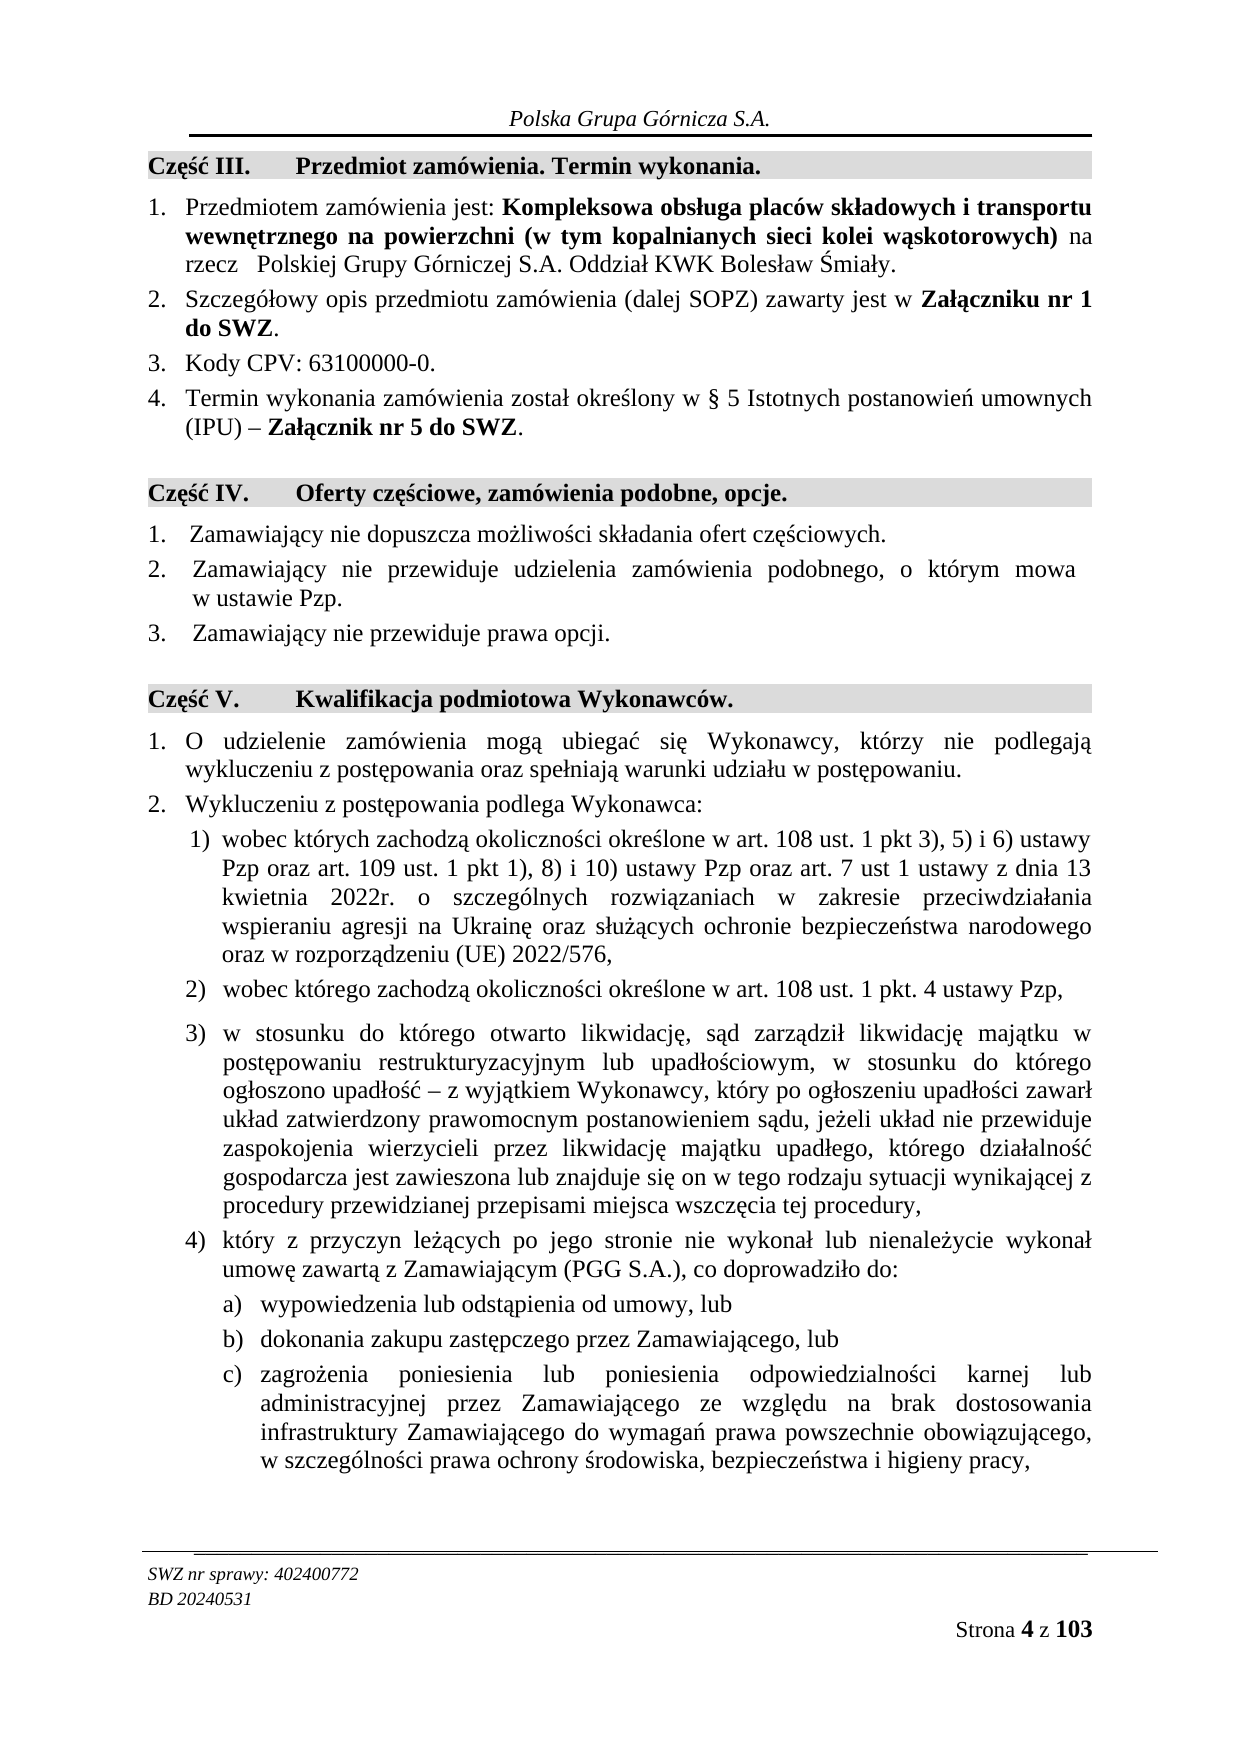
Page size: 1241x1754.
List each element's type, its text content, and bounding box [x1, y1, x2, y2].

list Szczegółowy opis przedmiotu zamówienia (dalej SOPZ) zawarty jest w Załączniku nr 1 do SWZ. [148, 284, 1092, 342]
list Zamawiający nie przewiduje udzielenia zamówienia podobnego, o którym mowa w ustawie Pzp. [148, 554, 1092, 612]
list Wykluczeniu z postępowania podlega Wykonawca: [148, 789, 1092, 818]
list Zamawiający nie dopuszcza możliwości składania ofert częściowych. [148, 519, 1092, 548]
list który z przyczyn leżących po jego stronie nie wykonał lub nienależycie wykonał umowę zawartą z Zamawiającym (PGG S.A.), co doprowadziło do: [185, 1226, 1092, 1283]
list zagrożenia poniesienia lub poniesienia odpowiedzialności karnej lub administracyjnej przez Zamawiającego ze względu na brak dostosowania infrastruktury Zamawiającego do wymagań prawa powszechnie obowiązującego, w szczególności prawa ochrony środowiska, bezpieczeństwa i higieny pracy, [223, 1359, 1092, 1474]
list Termin wykonania zamówienia został określony w § 5 Istotnych postanowień umownych (IPU) – Załącznik nr 5 do SWZ. [148, 383, 1092, 441]
subtitle Przedmiot zamówienia. Termin wykonania. [148, 151, 1092, 179]
list wobec których zachodzą okoliczności określone w art. 108 ust. 1 pkt 3), 5) i 6) ustawy Pzp oraz art. 109 ust. 1 pkt 1), 8) i 10) ustawy Pzp oraz art. 7 ust 1 ustawy z dnia 13 kwietnia 2022r. o szczególnych rozwiązaniach w zakresie przeciwdziałania wspieraniu agresji na Ukrainę oraz służących ochronie bezpieczeństwa narodowego oraz w rozporządzeniu (UE) 2022/576, [189, 824, 1092, 968]
subtitle Kwalifikacja podmiotowa Wykonawców. [148, 684, 1092, 713]
list Kody CPV: 63100000-0. [148, 348, 1092, 377]
list Zamawiający nie przewiduje prawa opcji. [148, 618, 1092, 647]
list wobec którego zachodzą okoliczności określone w art. 108 ust. 1 pkt. 4 ustawy Pzp, [185, 974, 1092, 1003]
list wypowiedzenia lub odstąpienia od umowy, lub [223, 1289, 1092, 1318]
list dokonania zakupu zastępczego przez Zamawiającego, lub [223, 1324, 1092, 1353]
list O udzielenie zamówienia mogą ubiegać się Wykonawcy, którzy nie podlegają wykluczeniu z postępowania oraz spełniają warunki udziału w postępowaniu. [148, 726, 1092, 783]
subtitle Oferty częściowe, zamówienia podobne, opcje. [148, 478, 1092, 507]
list Przedmiotem zamówienia jest: Kompleksowa obsługa placów składowych i transportu wewnętrznego na powierzchni (w tym kopalnianych sieci kolei wąskotorowych) na rzecz Polskiej Grupy Górniczej S.A. Oddział KWK Bolesław Śmiały. [148, 192, 1092, 278]
list w stosunku do którego otwarto likwidację, sąd zarządził likwidację majątku w postępowaniu restrukturyzacyjnym lub upadłościowym, w stosunku do którego ogłoszono upadłość – z wyjątkiem Wykonawcy, który po ogłoszeniu upadłości zawarł układ zatwierdzony prawomocnym postanowieniem sądu, jeżeli układ nie przewiduje zaspokojenia wierzycieli przez likwidację majątku upadłego, którego działalność gospodarcza jest zawieszona lub znajduje się on w tego rodzaju sytuacji wynikającej z procedury przewidzianej przepisami miejsca wszczęcia tej procedury, [185, 1018, 1092, 1219]
